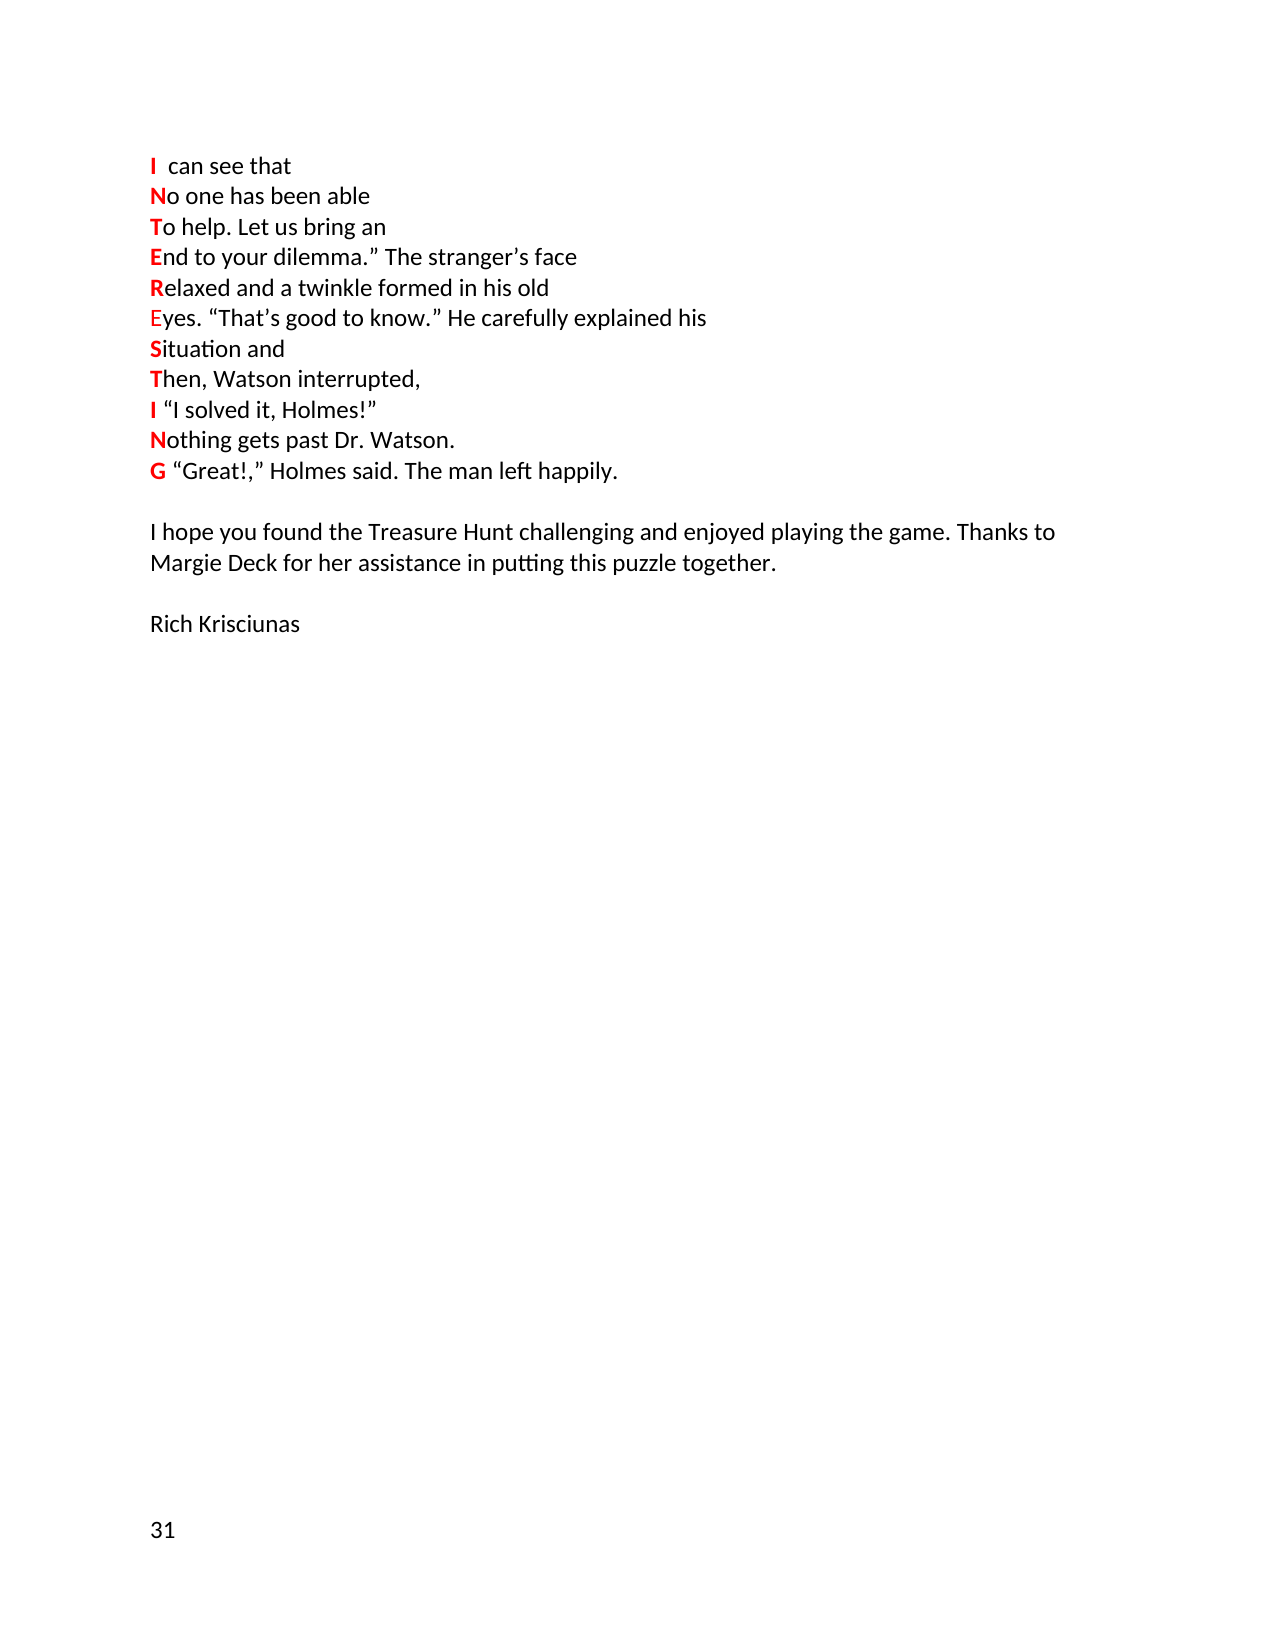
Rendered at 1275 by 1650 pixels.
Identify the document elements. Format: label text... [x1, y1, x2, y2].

text Relaxed and a twinkle formed in his old [150, 272, 1125, 303]
text I hope you found the Treasure Hunt challenging and enjoyed playing the game. Thanks to Margie Deck for her assistance in putting this puzzle together. [150, 516, 1125, 577]
text I “I solved it, Holmes!” [150, 394, 1125, 425]
text Situation and [150, 333, 1125, 364]
text Nothing gets past Dr. Watson. [150, 425, 1125, 455]
text No one has been able [150, 181, 1125, 211]
text To help. Let us bring an [150, 211, 1125, 242]
text Then, Watson interrupted, [150, 364, 1125, 394]
text Rich Krisciunas [150, 608, 1125, 638]
text I can see that [150, 150, 1125, 181]
text Eyes. “That’s good to know.” He carefully explained his [150, 303, 1125, 333]
text End to your dilemma.” The stranger’s face [150, 242, 1125, 272]
text G “Great!,” Holmes said. The man left happily. [150, 455, 1125, 486]
